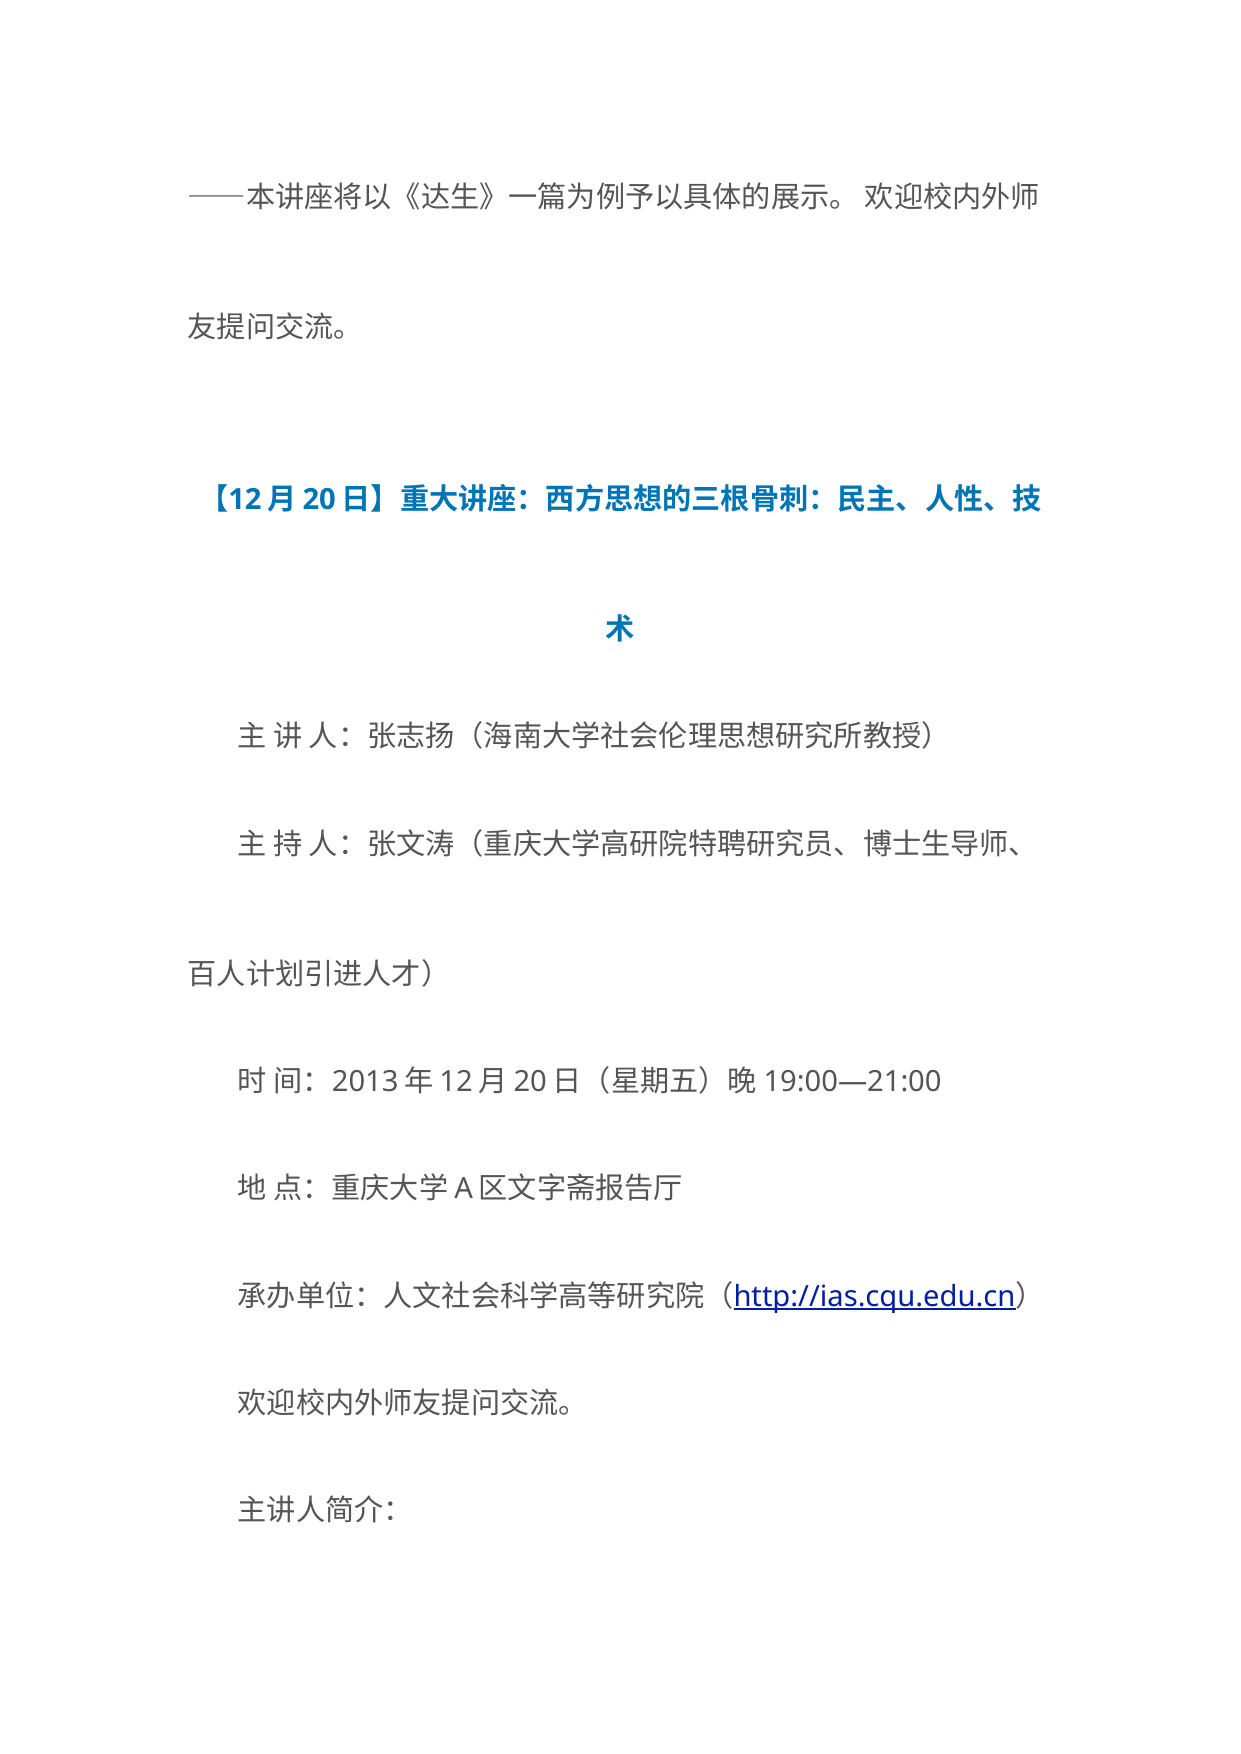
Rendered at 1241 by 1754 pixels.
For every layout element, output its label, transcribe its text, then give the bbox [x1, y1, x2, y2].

text 地 点：重庆大学A区文字斋报告厅 [187, 1153, 1053, 1218]
text 主 讲 人：张志扬（海南大学社会伦理思想研究所教授） [187, 702, 1053, 767]
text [187, 162, 1053, 357]
text 主讲人简介： [187, 1476, 1053, 1541]
text 欢迎校内外师友提问交流。 [187, 1368, 1053, 1433]
text 【12月20日】重大讲座：西方思想的三根骨刺：民主、人性、技术 [187, 464, 1053, 659]
text 时 间：2013年12月20日（星期五）晚 19:00—21:00 [187, 1046, 1053, 1111]
text 承办单位：人文社会科学高等研究院（http://ias.cqu.edu.cn） [187, 1261, 1053, 1326]
text 主 持 人：张文涛（重庆大学高研院特聘研究员、博士生导师、百人计划引进人才） [187, 809, 1053, 1004]
